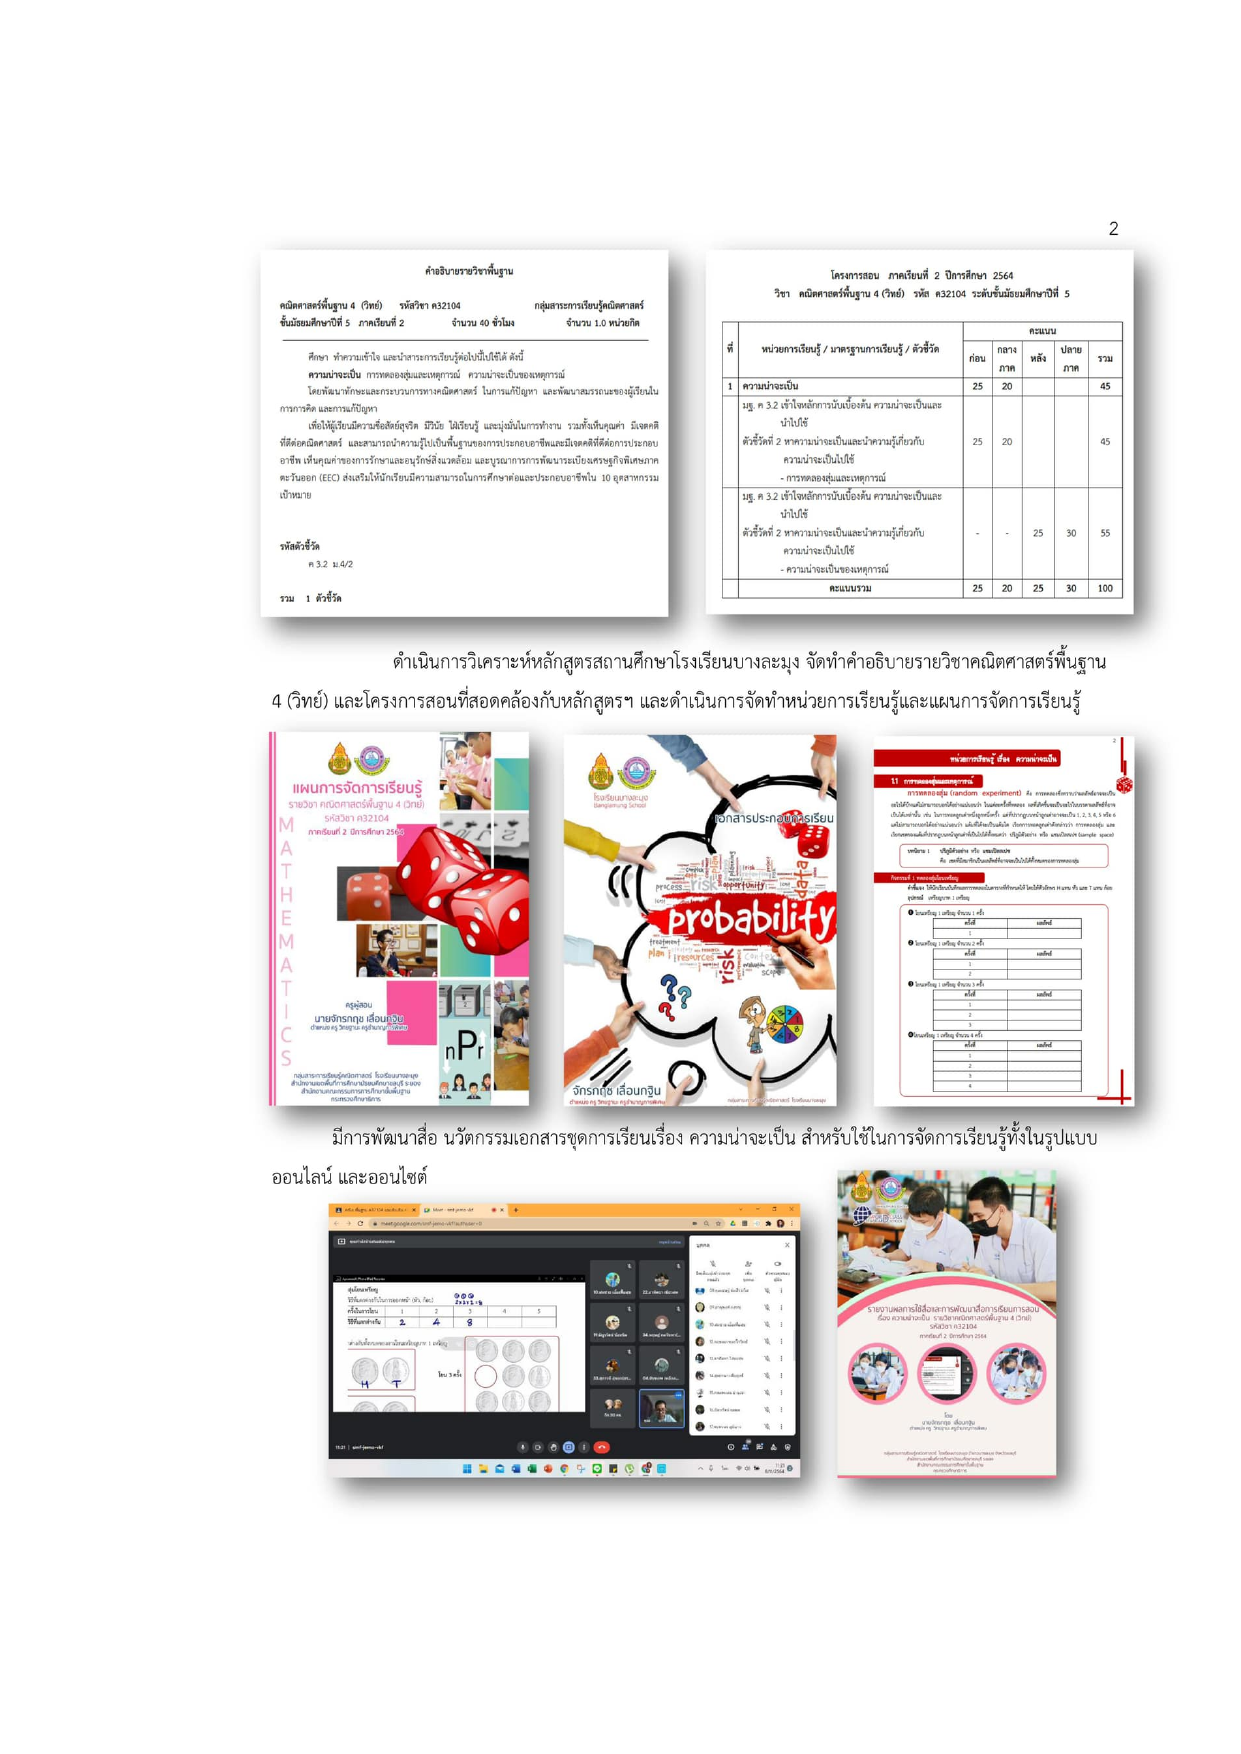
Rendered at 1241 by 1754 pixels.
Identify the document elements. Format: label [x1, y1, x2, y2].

picture [150, 150, 1182, 1529]
